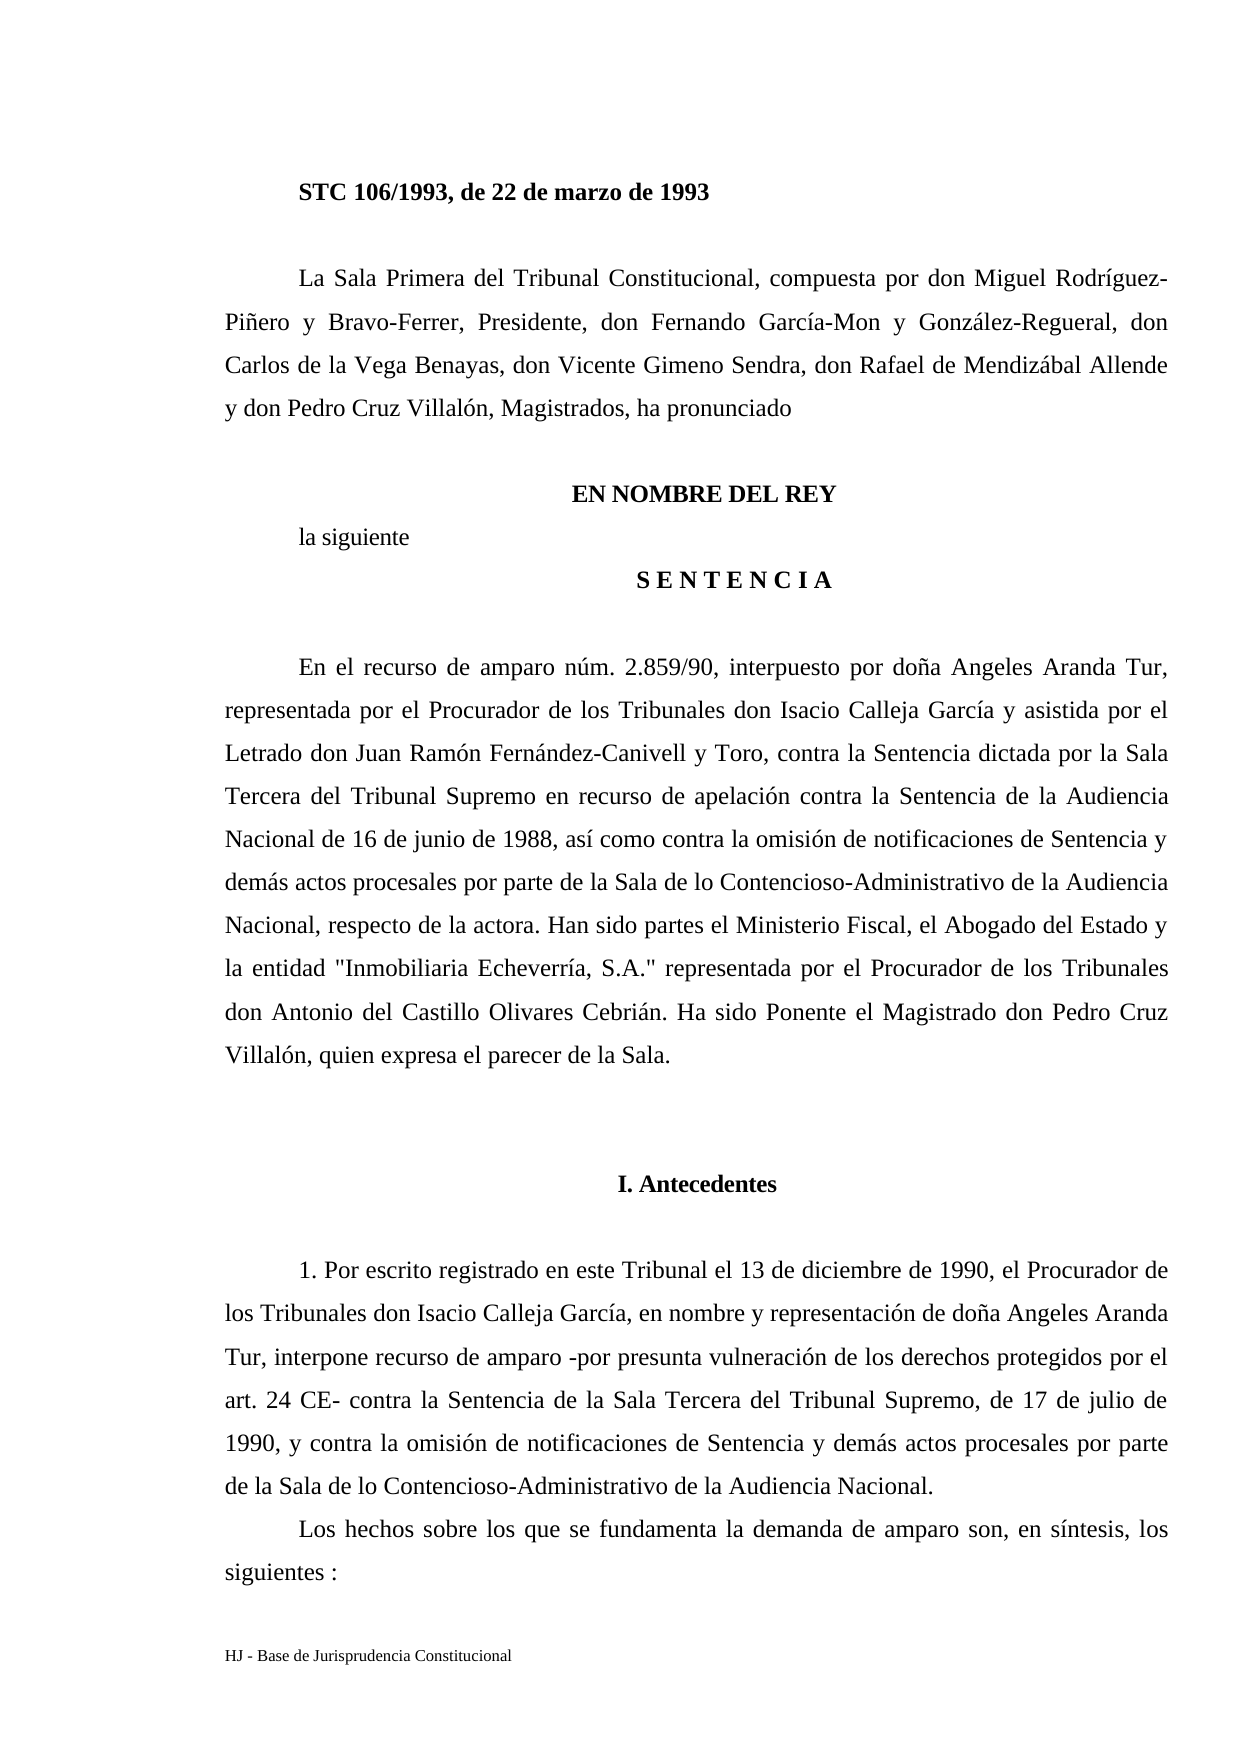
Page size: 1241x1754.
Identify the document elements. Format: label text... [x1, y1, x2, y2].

text la siguiente [224, 522, 1110, 551]
text S E N T E N C I A [224, 565, 1169, 594]
text 1. Por escrito registrado en este Tribunal el 13 de diciembre de 1990, el Procurador de los Tribunales don Isacio Calleja García, en nombre y representación de doña Angeles Aranda Tur, interpone recurso de amparo -por presunta vulneración de los derechos protegidos por el art. 24 CE- contra la Sentencia de la Sala Tercera del Tribunal Supremo, de 17 de julio de 1990, y contra la omisión de notificaciones de Sentencia y demás actos procesales por parte de la Sala de lo Contencioso-Administrativo de la Audiencia Nacional. [224, 1255, 1169, 1500]
text En el recurso de amparo núm. 2.859/90, interpuesto por doña Angeles Aranda Tur, representada por el Procurador de los Tribunales don Isacio Calleja García y asistida por el Letrado don Juan Ramón Fernández-Canivell y Toro, contra la Sentencia dictada por la Sala Tercera del Tribunal Supremo en recurso de apelación contra la Sentencia de la Audiencia Nacional de 16 de junio de 1988, así como contra la omisión de notificaciones de Sentencia y demás actos procesales por parte de la Sala de lo Contencioso-Administrativo de la Audiencia Nacional, respecto de la actora. Han sido partes el Ministerio Fiscal, el Abogado del Estado y la entidad "Inmobiliaria Echeverría, S.A." representada por el Procurador de los Tribunales don Antonio del Castillo Olivares Cebrián. Ha sido Ponente el Magistrado don Pedro Cruz Villalón, quien expresa el parecer de la Sala. [224, 652, 1169, 1068]
text I. Antecedentes [224, 1169, 1169, 1198]
text Los hechos sobre los que se fundamenta la demanda de amparo son, en síntesis, los siguientes : [224, 1514, 1169, 1586]
text EN NOMBRE DEL REY [224, 479, 1110, 508]
text La Sala Primera del Tribunal Constitucional, compuesta por don Miguel Rodríguez-Piñero y Bravo-Ferrer, Presidente, don Fernando García-Mon y González-Regueral, don Carlos de la Vega Benayas, don Vicente Gimeno Sendra, don Rafael de Mendizábal Allende y don Pedro Cruz Villalón, Magistrados, ha pronunciado [224, 263, 1169, 422]
text STC 106/1993, de 22 de marzo de 1993 [224, 177, 1169, 206]
